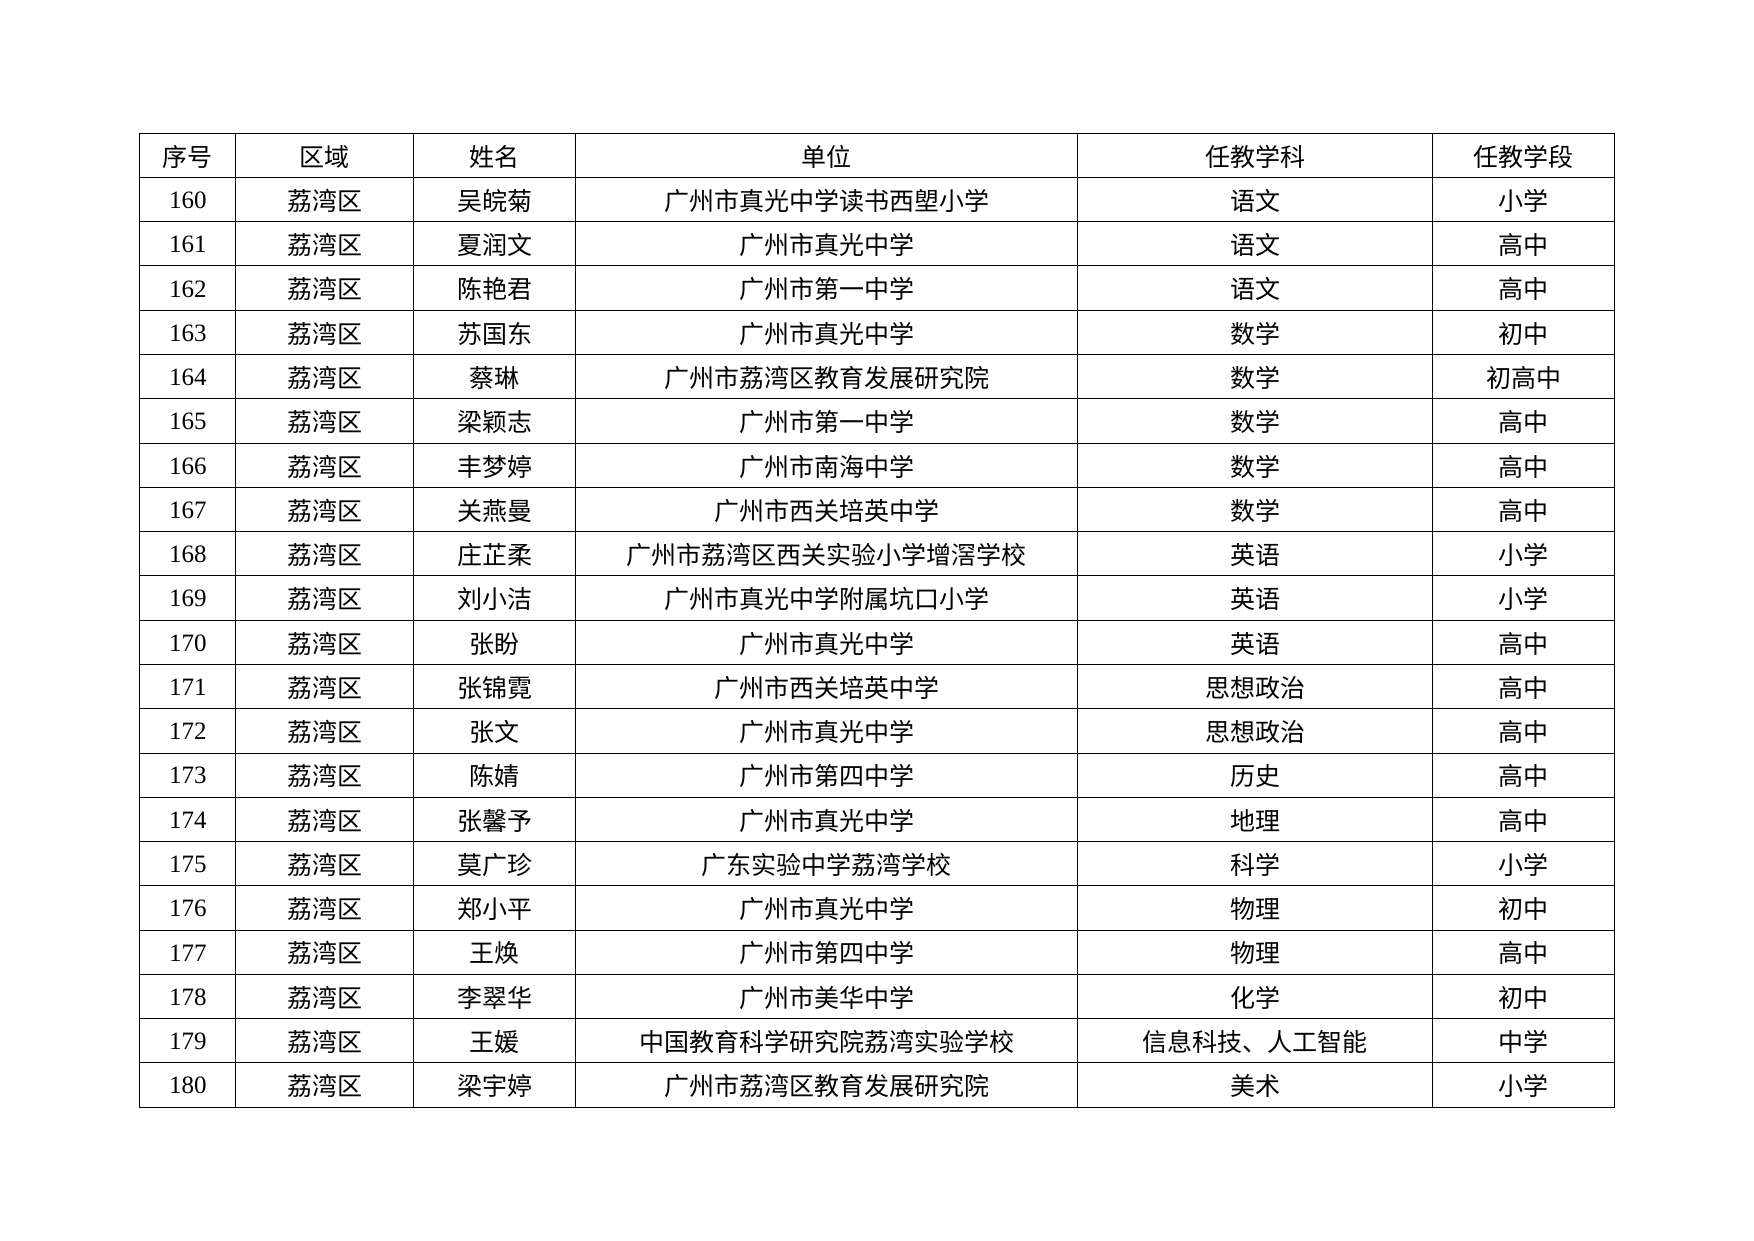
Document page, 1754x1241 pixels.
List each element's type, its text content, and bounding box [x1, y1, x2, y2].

table_cell 广州市美华中学 [576, 975, 1077, 1018]
table_cell 广州市真光中学 [576, 886, 1077, 929]
table_cell 荔湾区 [236, 266, 413, 310]
table_cell 高中 [1433, 709, 1614, 752]
table_cell 广州市第四中学 [576, 754, 1077, 797]
table_cell 高中 [1433, 266, 1614, 310]
table_cell 180 [140, 1063, 235, 1107]
table_cell 167 [140, 488, 235, 531]
table_cell 历史 [1078, 754, 1432, 797]
table_cell 荔湾区 [236, 1063, 413, 1107]
table_cell 美术 [1078, 1063, 1432, 1107]
table_cell 夏润文 [414, 222, 575, 265]
table_cell 荔湾区 [236, 754, 413, 797]
table_cell 王焕 [414, 931, 575, 974]
table_cell 初高中 [1433, 355, 1614, 398]
table_cell 荔湾区 [236, 665, 413, 708]
table_cell 172 [140, 709, 235, 752]
table_header 区域 [236, 134, 413, 177]
table_cell 广州市西关培英中学 [576, 665, 1077, 708]
table_cell 160 [140, 178, 235, 221]
table_cell 广州市第四中学 [576, 931, 1077, 974]
table_cell 168 [140, 532, 235, 575]
table_cell 陈艳君 [414, 266, 575, 310]
table_cell 语文 [1078, 266, 1432, 310]
table_cell 梁宇婷 [414, 1063, 575, 1107]
table_cell 高中 [1433, 665, 1614, 708]
table_header 任教学段 [1433, 134, 1614, 177]
table_cell 语文 [1078, 222, 1432, 265]
table_cell 张盼 [414, 621, 575, 664]
table_cell 数学 [1078, 488, 1432, 531]
table_cell 高中 [1433, 798, 1614, 841]
table_cell 思想政治 [1078, 665, 1432, 708]
table_cell 丰梦婷 [414, 444, 575, 487]
table_cell 荔湾区 [236, 975, 413, 1018]
table_cell 广州市真光中学 [576, 621, 1077, 664]
table_cell 荔湾区 [236, 709, 413, 752]
table_cell 陈婧 [414, 754, 575, 797]
table_cell 小学 [1433, 532, 1614, 575]
table_cell 170 [140, 621, 235, 664]
table_cell 英语 [1078, 621, 1432, 664]
table_cell 小学 [1433, 842, 1614, 885]
table_cell 张锦霓 [414, 665, 575, 708]
table_cell 郑小平 [414, 886, 575, 929]
table_cell 刘小洁 [414, 576, 575, 619]
table_cell 广州市真光中学 [576, 709, 1077, 752]
table_cell 思想政治 [1078, 709, 1432, 752]
table_cell 信息科技、人工智能 [1078, 1019, 1432, 1062]
table_cell 蔡琳 [414, 355, 575, 398]
table_cell 广州市第一中学 [576, 266, 1077, 310]
table_cell 177 [140, 931, 235, 974]
table_cell 广州市真光中学 [576, 222, 1077, 265]
table_cell 广州市西关培英中学 [576, 488, 1077, 531]
table_cell 荔湾区 [236, 222, 413, 265]
table_cell 梁颖志 [414, 399, 575, 442]
table_cell 关燕曼 [414, 488, 575, 531]
table_cell 荔湾区 [236, 178, 413, 221]
table_cell 数学 [1078, 311, 1432, 354]
table_cell 物理 [1078, 931, 1432, 974]
table_cell 174 [140, 798, 235, 841]
table_cell 164 [140, 355, 235, 398]
table_cell 数学 [1078, 444, 1432, 487]
table_cell 广州市真光中学 [576, 311, 1077, 354]
table_cell 吴皖菊 [414, 178, 575, 221]
table_cell 小学 [1433, 576, 1614, 619]
table_cell 高中 [1433, 222, 1614, 265]
table_cell 高中 [1433, 444, 1614, 487]
table_cell 166 [140, 444, 235, 487]
table_cell 初中 [1433, 975, 1614, 1018]
table_cell 莫广珍 [414, 842, 575, 885]
table_cell 178 [140, 975, 235, 1018]
table_cell 高中 [1433, 621, 1614, 664]
table_cell 广州市荔湾区西关实验小学增滘学校 [576, 532, 1077, 575]
table_cell 荔湾区 [236, 1019, 413, 1062]
table_cell 广州市真光中学读书西塱小学 [576, 178, 1077, 221]
table_cell 175 [140, 842, 235, 885]
table_header 单位 [576, 134, 1077, 177]
table_cell 王媛 [414, 1019, 575, 1062]
table_cell 荔湾区 [236, 488, 413, 531]
table_cell 物理 [1078, 886, 1432, 929]
table_cell 英语 [1078, 576, 1432, 619]
table_cell 高中 [1433, 754, 1614, 797]
table_cell 广东实验中学荔湾学校 [576, 842, 1077, 885]
table_cell 荔湾区 [236, 621, 413, 664]
table_cell 荔湾区 [236, 931, 413, 974]
table_cell 广州市荔湾区教育发展研究院 [576, 1063, 1077, 1107]
table_cell 张文 [414, 709, 575, 752]
table_cell 中学 [1433, 1019, 1614, 1062]
table_cell 165 [140, 399, 235, 442]
table_cell 中国教育科学研究院荔湾实验学校 [576, 1019, 1077, 1062]
table_cell 荔湾区 [236, 576, 413, 619]
table_cell 初中 [1433, 311, 1614, 354]
table_cell 化学 [1078, 975, 1432, 1018]
table_cell 169 [140, 576, 235, 619]
table_cell 高中 [1433, 488, 1614, 531]
table_cell 176 [140, 886, 235, 929]
table_cell 高中 [1433, 931, 1614, 974]
table_cell 高中 [1433, 399, 1614, 442]
table_cell 荔湾区 [236, 532, 413, 575]
table_cell 小学 [1433, 1063, 1614, 1107]
table_cell 荔湾区 [236, 399, 413, 442]
table_cell 广州市真光中学 [576, 798, 1077, 841]
table_cell 初中 [1433, 886, 1614, 929]
table_cell 广州市真光中学附属坑口小学 [576, 576, 1077, 619]
table_cell 庄芷柔 [414, 532, 575, 575]
table_cell 162 [140, 266, 235, 310]
table_cell 173 [140, 754, 235, 797]
table_header 序号 [140, 134, 235, 177]
table_cell 荔湾区 [236, 886, 413, 929]
table_cell 苏国东 [414, 311, 575, 354]
table_cell 荔湾区 [236, 798, 413, 841]
table_cell 163 [140, 311, 235, 354]
table_cell 数学 [1078, 399, 1432, 442]
table_cell 荔湾区 [236, 311, 413, 354]
table_cell 英语 [1078, 532, 1432, 575]
table_cell 广州市荔湾区教育发展研究院 [576, 355, 1077, 398]
table_cell 179 [140, 1019, 235, 1062]
table_cell 语文 [1078, 178, 1432, 221]
table_cell 广州市第一中学 [576, 399, 1077, 442]
table_cell 广州市南海中学 [576, 444, 1077, 487]
table_cell 161 [140, 222, 235, 265]
table_header 任教学科 [1078, 134, 1432, 177]
table_cell 数学 [1078, 355, 1432, 398]
table_cell 小学 [1433, 178, 1614, 221]
table_cell 荔湾区 [236, 355, 413, 398]
table_cell 171 [140, 665, 235, 708]
table_cell 李翠华 [414, 975, 575, 1018]
table_cell 荔湾区 [236, 842, 413, 885]
table_header 姓名 [414, 134, 575, 177]
table_cell 地理 [1078, 798, 1432, 841]
table_cell 荔湾区 [236, 444, 413, 487]
table_cell 科学 [1078, 842, 1432, 885]
table_cell 张馨予 [414, 798, 575, 841]
